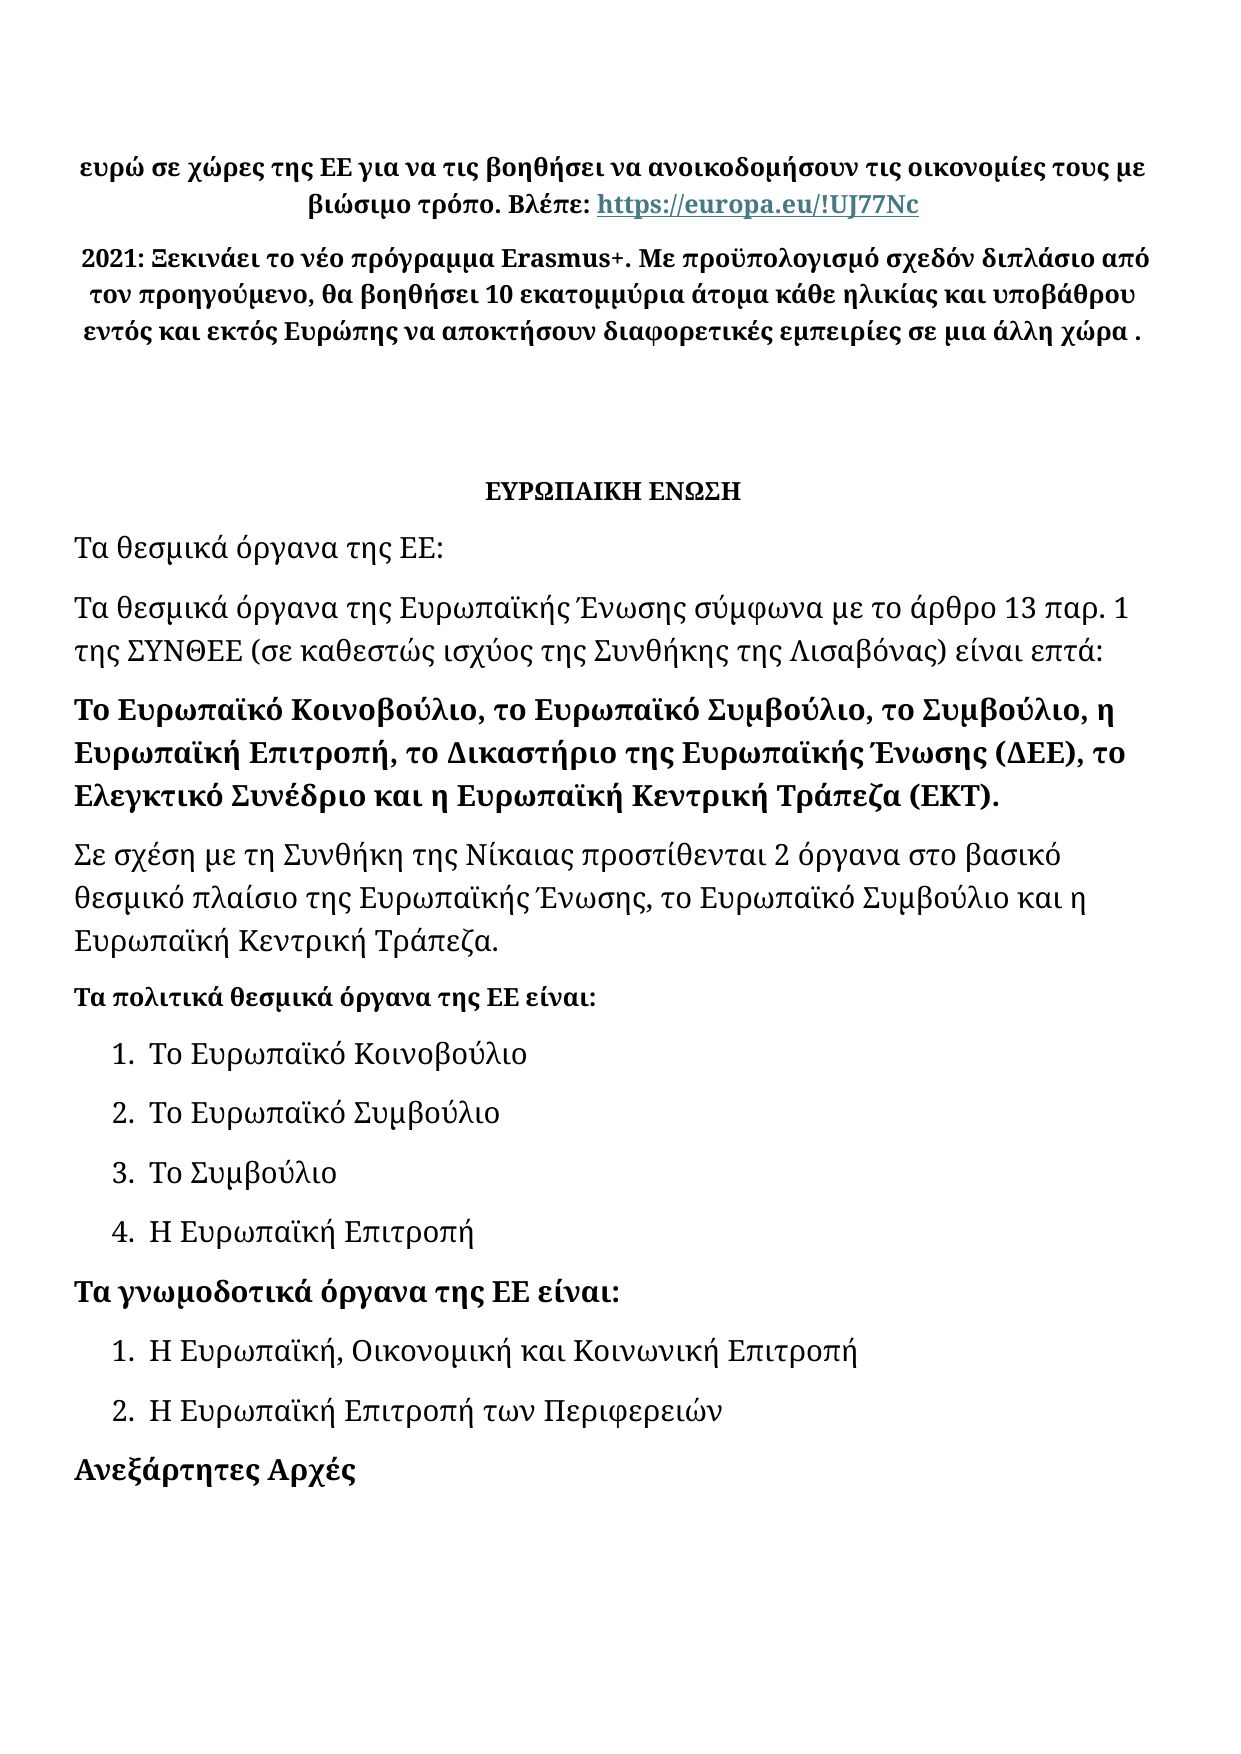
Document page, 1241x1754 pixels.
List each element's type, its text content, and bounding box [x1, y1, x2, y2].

list Η Ευρωπαϊκή Επιτροπή των Περιφερειών [111, 1390, 1152, 1429]
list Το Ευρωπαϊκό Κοινοβούλιο [111, 1033, 1152, 1073]
text ΕΥΡΩΠΑΙΚΗ ΕΝΩΣΗ [74, 474, 1152, 508]
text Τα γνωμοδοτικά όργανα της ΕΕ είναι: [74, 1271, 1152, 1311]
text Σε σχέση με τη Συνθήκη της Νίκαιας προστίθενται 2 όργανα στο βασικό θεσμικό πλαίσιο της Ευρωπαϊκής Ένωσης, το Ευρωπαϊκό Συμβούλιο και η Ευρωπαϊκή Κεντρική Τράπεζα. [74, 834, 1152, 960]
list Το Συμβούλιο [111, 1152, 1152, 1192]
list Η Ευρωπαϊκή Επιτροπή [111, 1211, 1152, 1251]
text 2021: Ξεκινάει το νέο πρόγραμμα Erasmus+. Με προϋπολογισμό σχεδόν διπλάσιο από τον προηγούμενο, θα βοηθήσει 10 εκατομμύρια άτομα κάθε ηλικίας και υποβάθρου εντός και εκτός Ευρώπης να αποκτήσουν διαφορετικές εμπειρίες σε μια άλλη χώρα . [74, 240, 1152, 348]
text Το Ευρωπαϊκό Κοινοβούλιο, το Ευρωπαϊκό Συμβούλιο, το Συμβούλιο, η Ευρωπαϊκή Επιτροπή, το Δικαστήριο της Ευρωπαϊκής Ένωσης (ΔΕΕ), το Ελεγκτικό Συνέδριο και η Ευρωπαϊκή Κεντρική Τράπεζα (ΕΚΤ). [74, 689, 1152, 814]
text Τα θεσμικά όργανα της ΕΕ: [74, 527, 1152, 567]
text Τα πολιτικά θεσμικά όργανα της ΕΕ είναι: [74, 979, 1152, 1013]
list Η Ευρωπαϊκή, Οικονομική και Κοινωνική Επιτροπή [111, 1330, 1152, 1370]
list Το Ευρωπαϊκό Συμβούλιο [111, 1092, 1152, 1132]
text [74, 150, 1152, 221]
text Ανεξάρτητες Αρχές [74, 1449, 1152, 1489]
text Τα θεσμικά όργανα της Ευρωπαϊκής Ένωσης σύμφωνα με το άρθρο 13 παρ. 1 της ΣΥΝΘΕΕ (σε καθεστώς ισχύος της Συνθήκης της Λισαβόνας) είναι επτά: [74, 587, 1152, 669]
